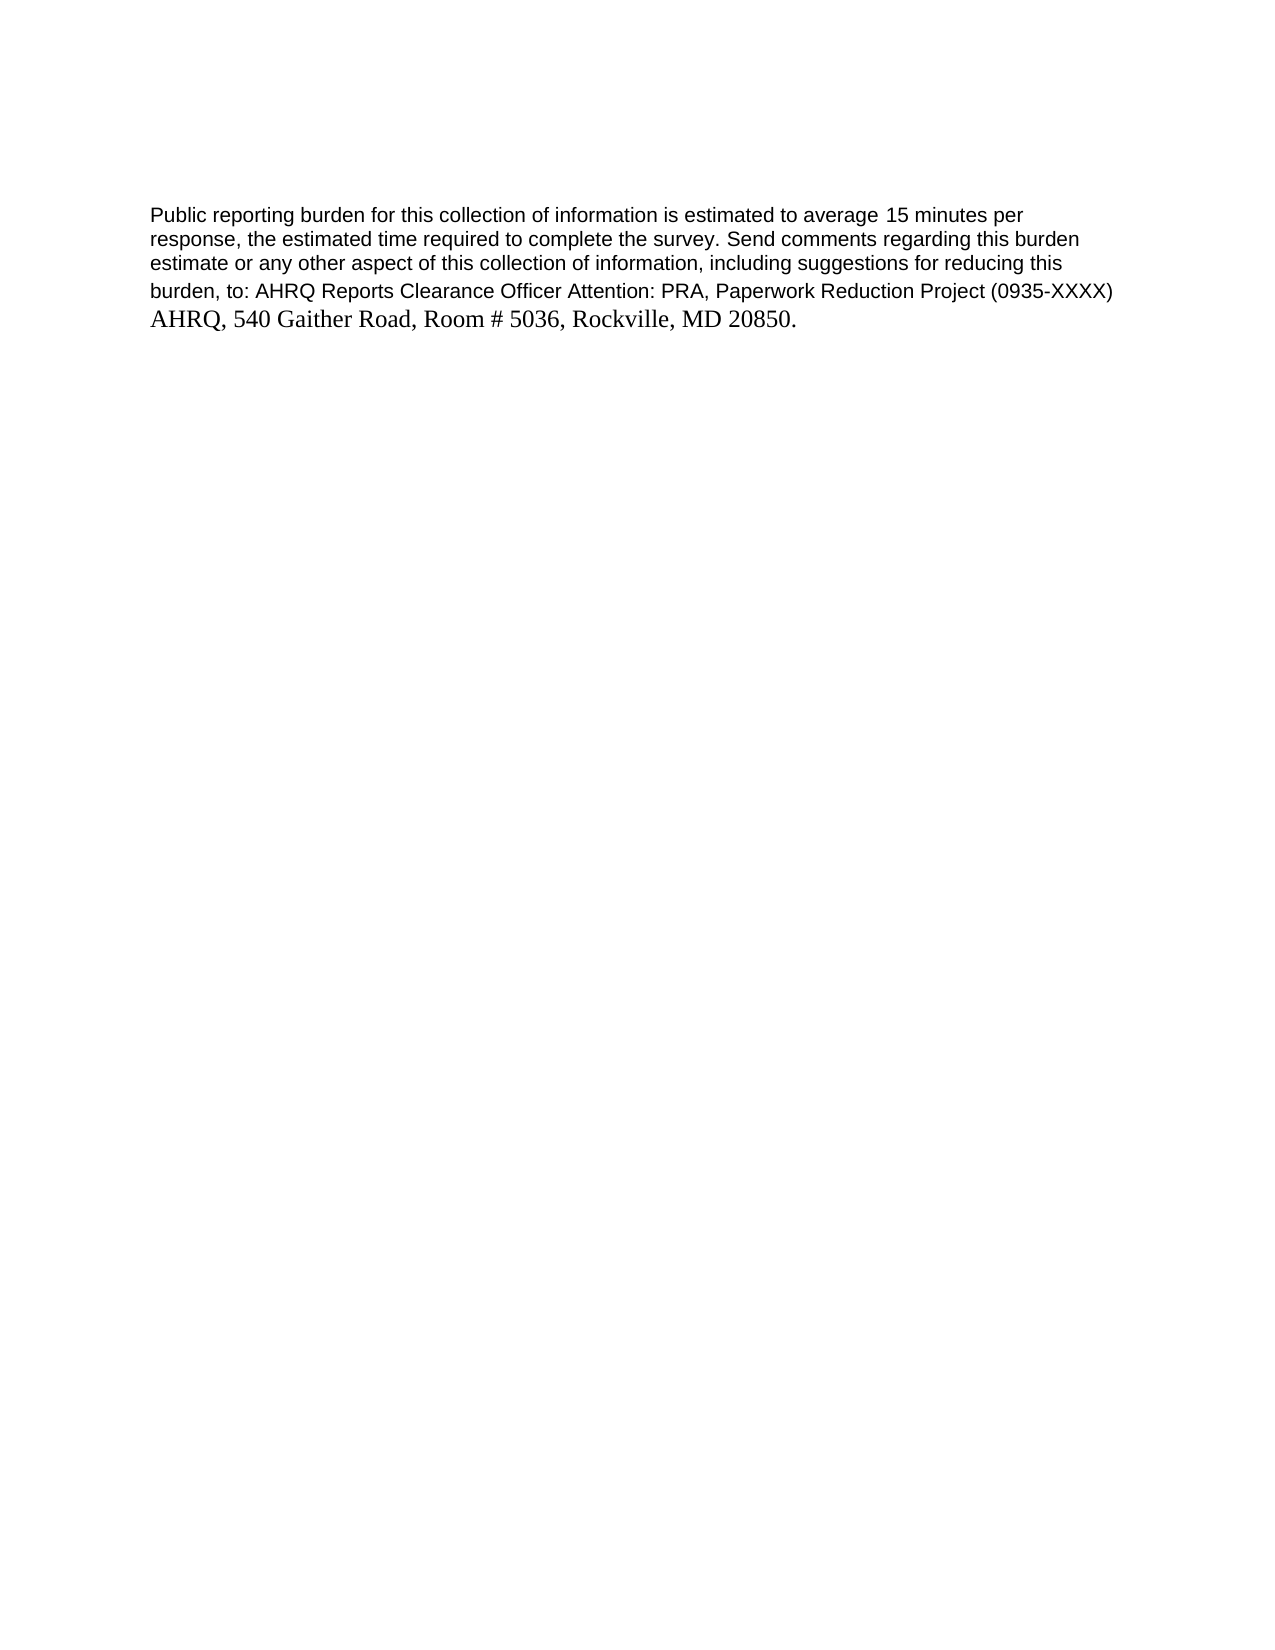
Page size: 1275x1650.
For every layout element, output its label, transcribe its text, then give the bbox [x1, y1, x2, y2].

text Public reporting burden for this collection of information is estimated to average 15 minutes per response, the estimated time required to complete the survey. Send comments regarding this burden estimate or any other aspect of this collection of information, including suggestions for reducing this burden, to: AHRQ Reports Clearance Officer Attention: PRA, Paperwork Reduction Project (0935-XXXX) AHRQ, , Room # 5036, . [150, 203, 1125, 332]
